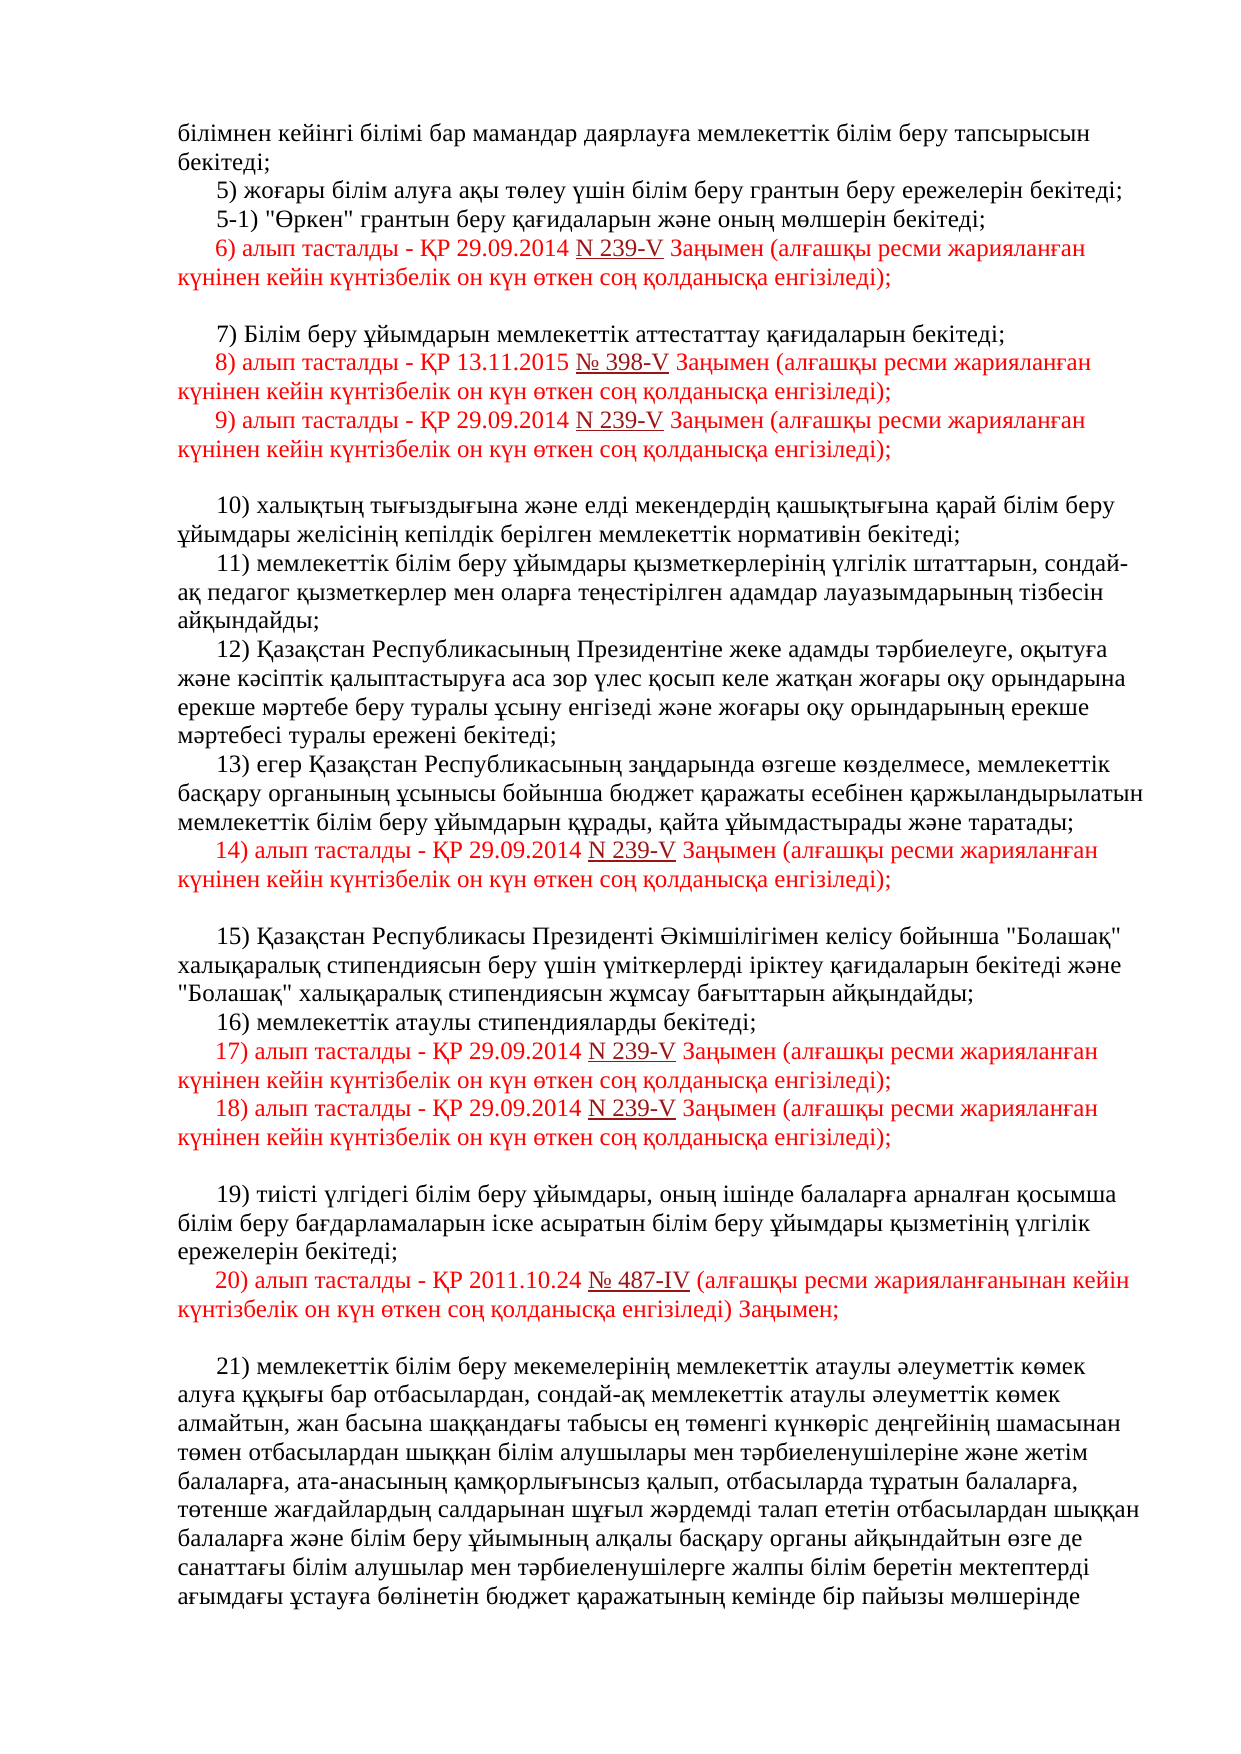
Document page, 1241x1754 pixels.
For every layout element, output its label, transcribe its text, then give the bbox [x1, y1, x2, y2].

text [177, 1351, 1152, 1609]
text 5-1) "Өркен" грантын беру қағидаларын және оның мөлшерін бекітеді; [177, 204, 1152, 233]
text 14) алып тасталды - ҚР 29.09.2014 N 239-V Заңымен (алғашқы ресми жарияланған күнінен кейiн күнтiзбелiк он күн өткен соң қолданысқа енгiзiледi); [177, 835, 1152, 921]
text 16) мемлекеттік атаулы стипендияларды бекітеді; [177, 1007, 1152, 1036]
text 19) тиісті үлгідегі білім беру ұйымдары, оның ішінде балаларға арналған қосымша білім беру бағдарламаларын іске асыратын білім беру ұйымдары қызметінің үлгілік ережелерін бекітеді; [177, 1179, 1152, 1265]
text 8) алып тасталды - ҚР 13.11.2015 № 398-V Заңымен (алғашқы ресми жарияланған күнінен кейін күнтізбелік он күн өткен соң қолданысқа енгізіледі); 9) алып тасталды - ҚР 29.09.2014 N 239-V Заңымен (алғашқы ресми жарияланған күнінен кейiн күнтiзбелiк он күн өткен соң қолданысқа енгiзiледi); [177, 347, 1152, 490]
text 5) жоғары білім алуға ақы төлеу үшін білім беру грантын беру ережелерін бекітеді; [177, 176, 1152, 204]
text 10) халықтың тығыздығына және елді мекендердің қашықтығына қарай білім беру ұйымдары желісінің кепілдік берілген мемлекеттік нормативін бекітеді; [177, 490, 1152, 548]
text 20) алып тасталды - ҚР 2011.10.24 № 487-ІV (алғашқы ресми жарияланғанынан кейін күнтiзбелiк он күн өткен соң қолданысқа енгiзiледi) Заңымен; [177, 1265, 1152, 1351]
text 15) Қазақстан Республикасы Президенті Әкімшілігімен келісу бойынша "Болашақ" халықаралық стипендиясын беру үшін үміткерлерді іріктеу қағидаларын бекітеді және "Болашақ" халықаралық стипендиясын жұмсау бағыттарын айқындайды; [177, 921, 1152, 1007]
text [177, 118, 1152, 176]
text 13) егер Қазақстан Республикасының заңдарында өзгеше көзделмесе, мемлекеттiк басқару органының ұсынысы бойынша бюджет қаражаты есебiнен қаржыландырылатын мемлекеттiк бiлiм беру ұйымдарын құрады, қайта ұйымдастырады және таратады; [177, 749, 1152, 835]
text 12) Қазақстан Республикасының Президентіне жеке адамды тәрбиелеуге, оқытуға және кәсіптік қалыптастыруға аса зор үлес қосып келе жатқан жоғары оқу орындарына ерекше мәртебе беру туралы ұсыну енгізеді және жоғары оқу орындарының ерекше мәртебесі туралы ережені бекітеді; [177, 634, 1152, 749]
text 7) Білім беру ұйымдарын мемлекеттік аттестаттау қағидаларын бекітеді; [177, 319, 1152, 347]
text 11) мемлекеттік білім беру ұйымдары қызметкерлерінің үлгілік штаттарын, сондай-ақ педагог қызметкерлер мен оларға теңестірілген адамдар лауазымдарының тізбесін айқындайды; [177, 548, 1152, 634]
text 6) алып тасталды - ҚР 29.09.2014 N 239-V Заңымен (алғашқы ресми жарияланған күнінен кейiн күнтiзбелiк он күн өткен соң қолданысқа енгiзiледi); [177, 233, 1152, 319]
text 17) алып тасталды - ҚР 29.09.2014 N 239-V Заңымен (алғашқы ресми жарияланған күнінен кейiн күнтiзбелiк он күн өткен соң қолданысқа енгiзiледi); 18) алып тасталды - ҚР 29.09.2014 N 239-V Заңымен (алғашқы ресми жарияланған күнінен кейiн күнтiзбелiк он күн өткен соң қолданысқа енгiзiледi); [177, 1036, 1152, 1179]
